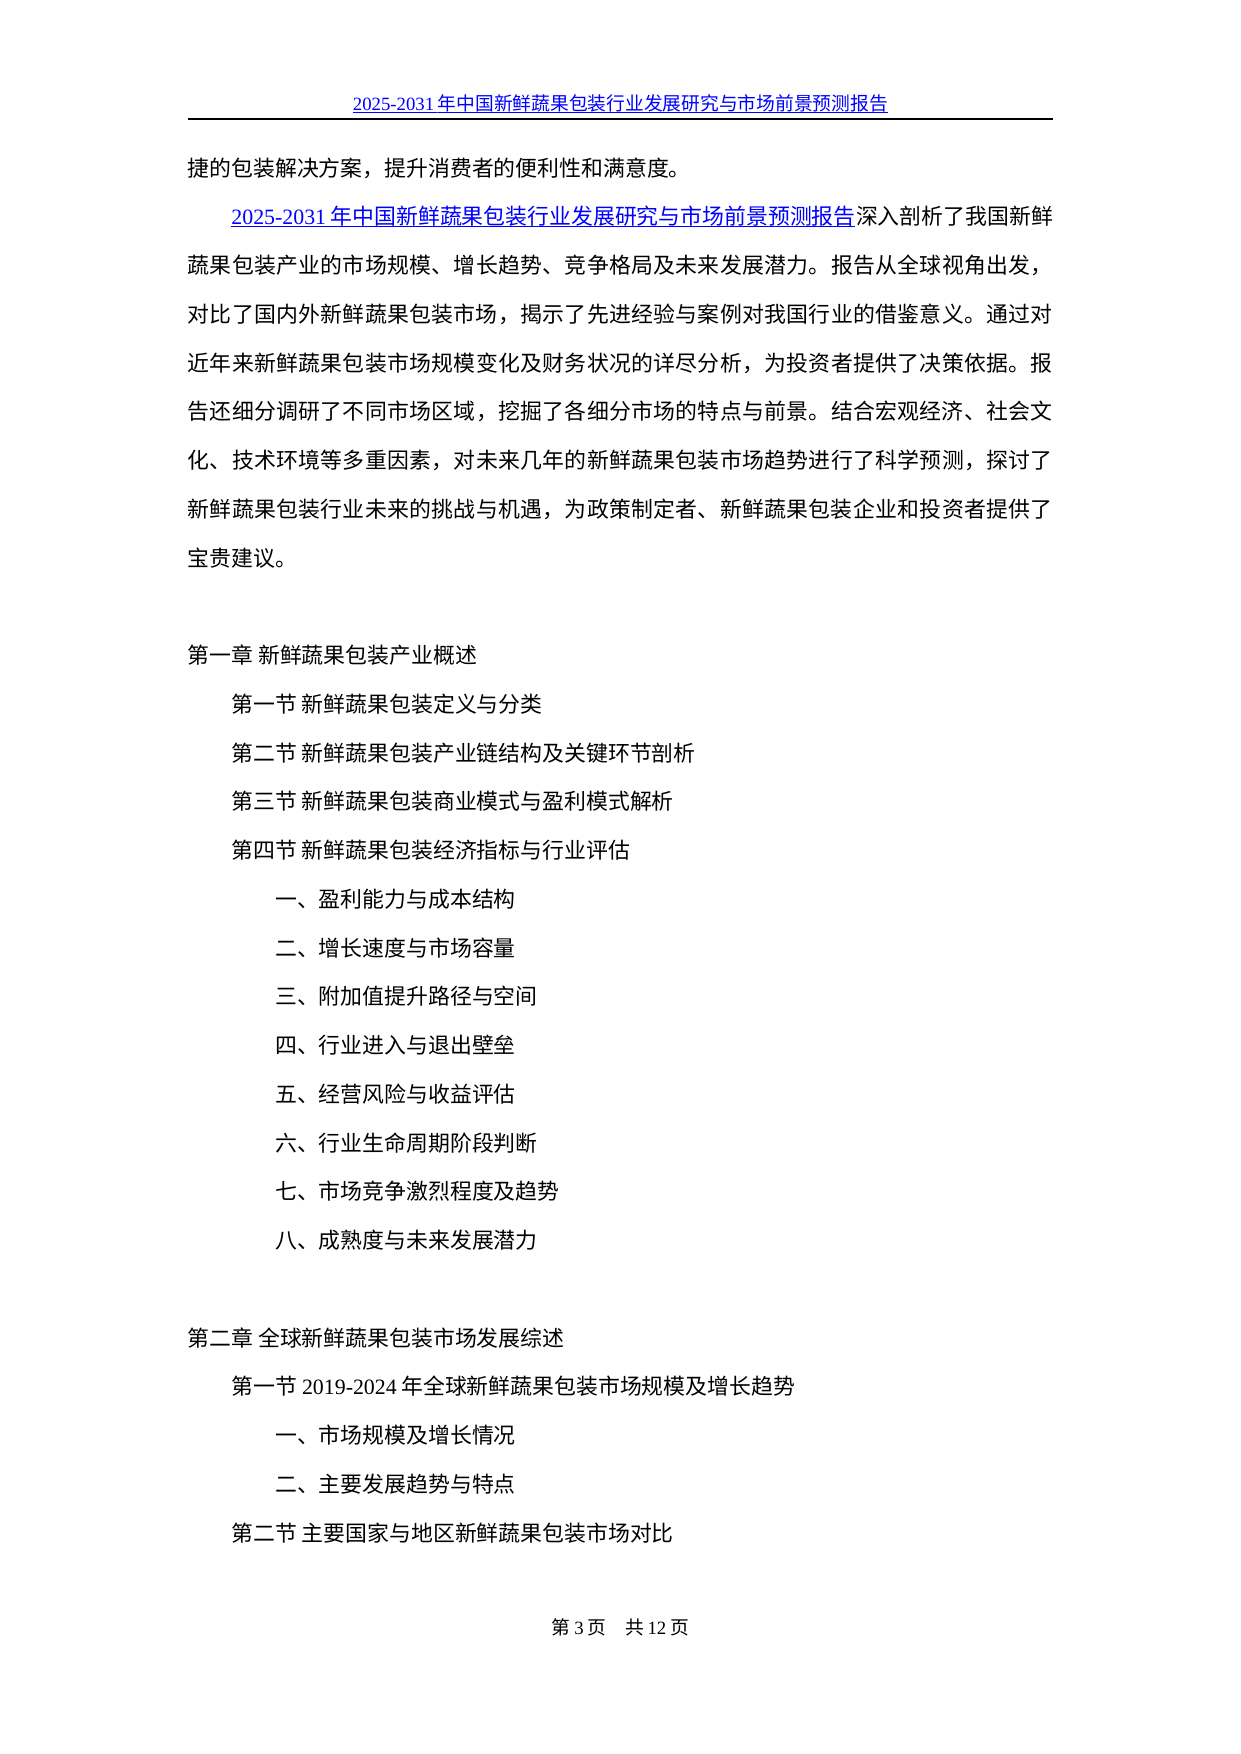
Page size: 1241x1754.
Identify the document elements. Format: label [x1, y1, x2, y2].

text [187, 150, 1053, 1548]
